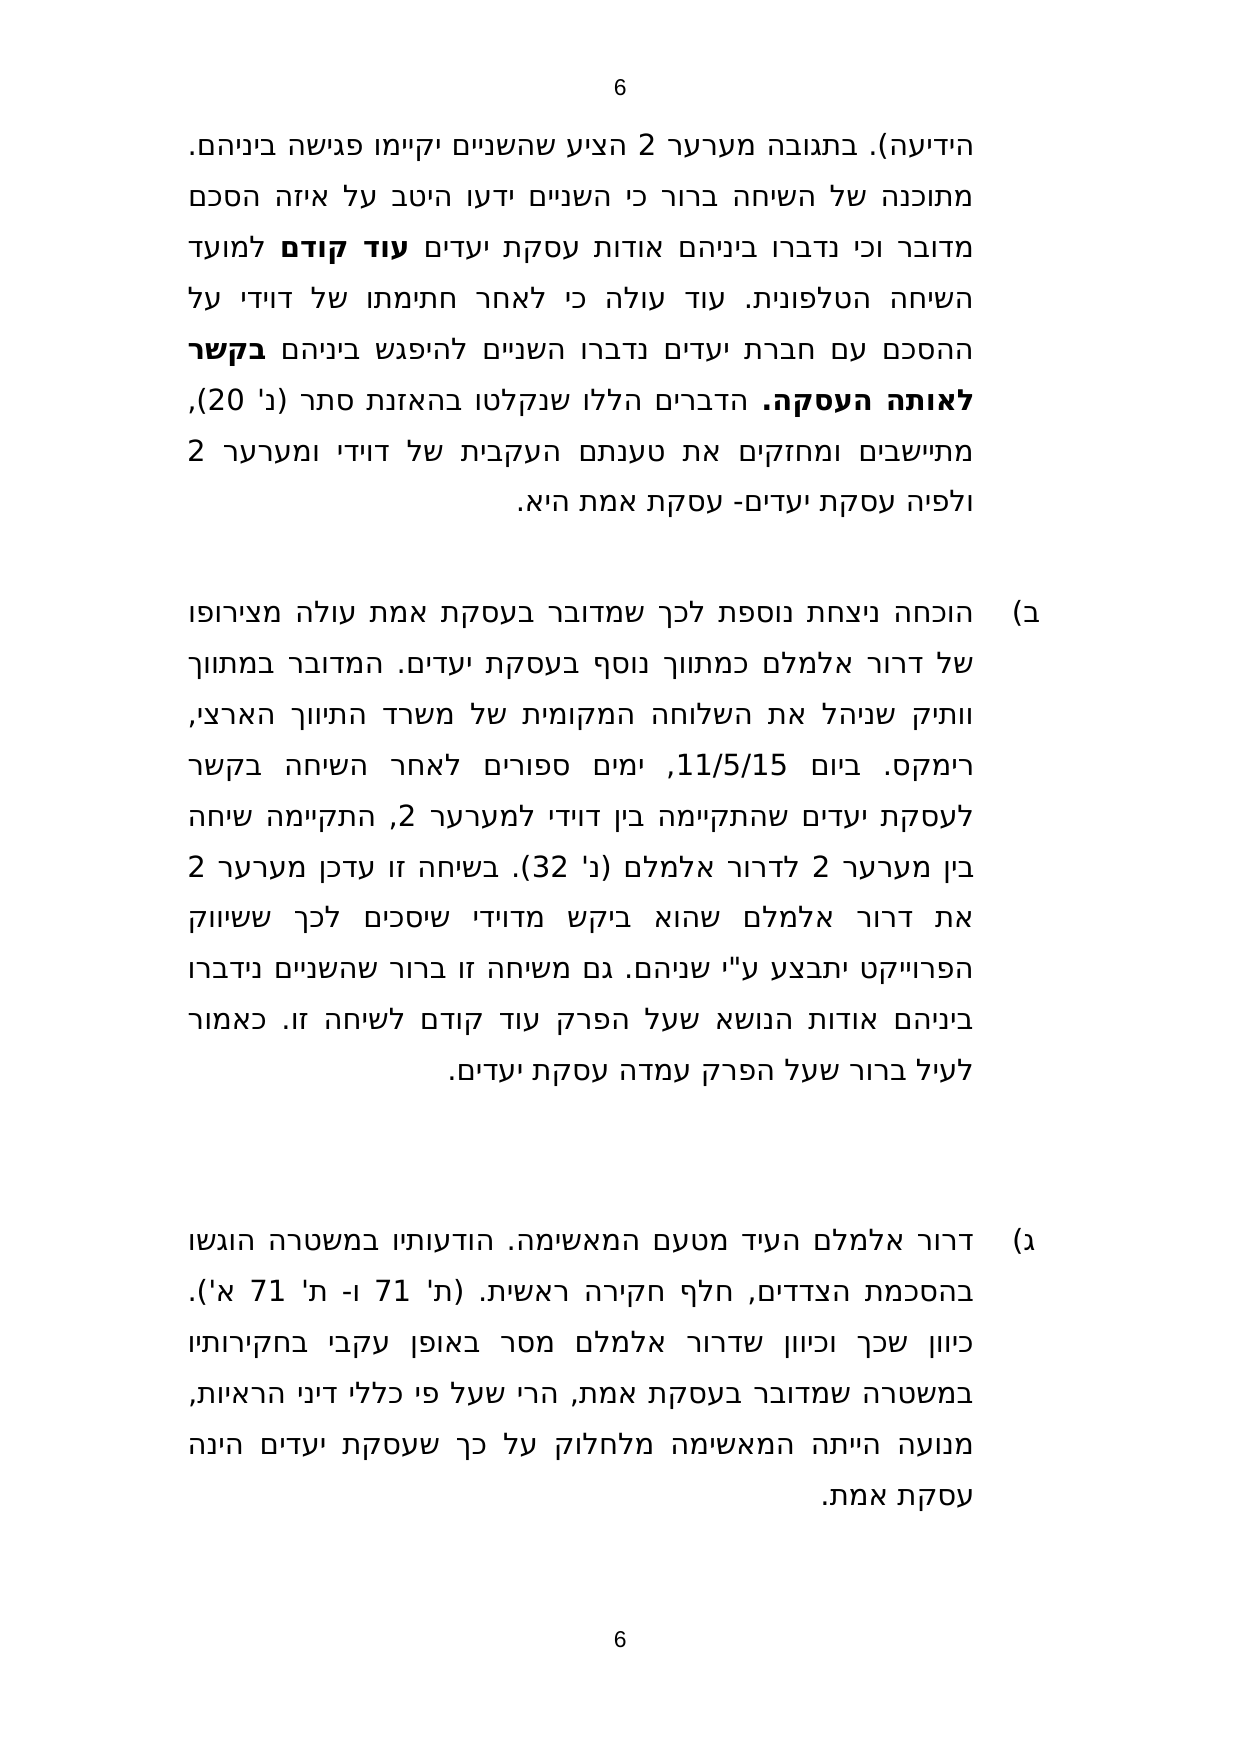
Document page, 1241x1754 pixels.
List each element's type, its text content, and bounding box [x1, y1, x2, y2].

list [187, 128, 1012, 519]
list הוכחה ניצחת נוספת לכך שמדובר בעסקת אמת עולה מצירופו של דרור אלמלם כמתווך נוסף בעסקת יעדים. המדובר במתווך וותיק שניהל את השלוחה המקומית של משרד התיווך הארצי, רימקס. ביום 11/5/15, ימים ספורים לאחר השיחה בקשר לעסקת יעדים שהתקיימה בין דוידי למערער 2, התקיימה שיחה בין מערער 2 לדרור אלמלם (נ' 32). בשיחה זו עדכן מערער 2 את דרור אלמלם שהוא ביקש מדוידי שיסכים לכך ששיווק הפרוייקט יתבצע ע"י שניהם. גם משיחה זו ברור שהשניים נידברו ביניהם אודות הנושא שעל הפרק עוד קודם לשיחה זו. כאמור לעיל ברור שעל הפרק עמדה עסקת יעדים. [187, 595, 1012, 1088]
list דרור אלמלם העיד מטעם המאשימה. הודעותיו במשטרה הוגשו בהסכמת הצדדים, חלף חקירה ראשית. (ת' 71 ו- ת' 71 א'). כיוון שכך וכיוון שדרור אלמלם מסר באופן עקבי בחקירותיו במשטרה שמדובר בעסקת אמת, הרי שעל פי כללי דיני הראיות, מנועה הייתה המאשימה מלחלוק על כך שעסקת יעדים הינה עסקת אמת. [187, 1223, 1012, 1512]
